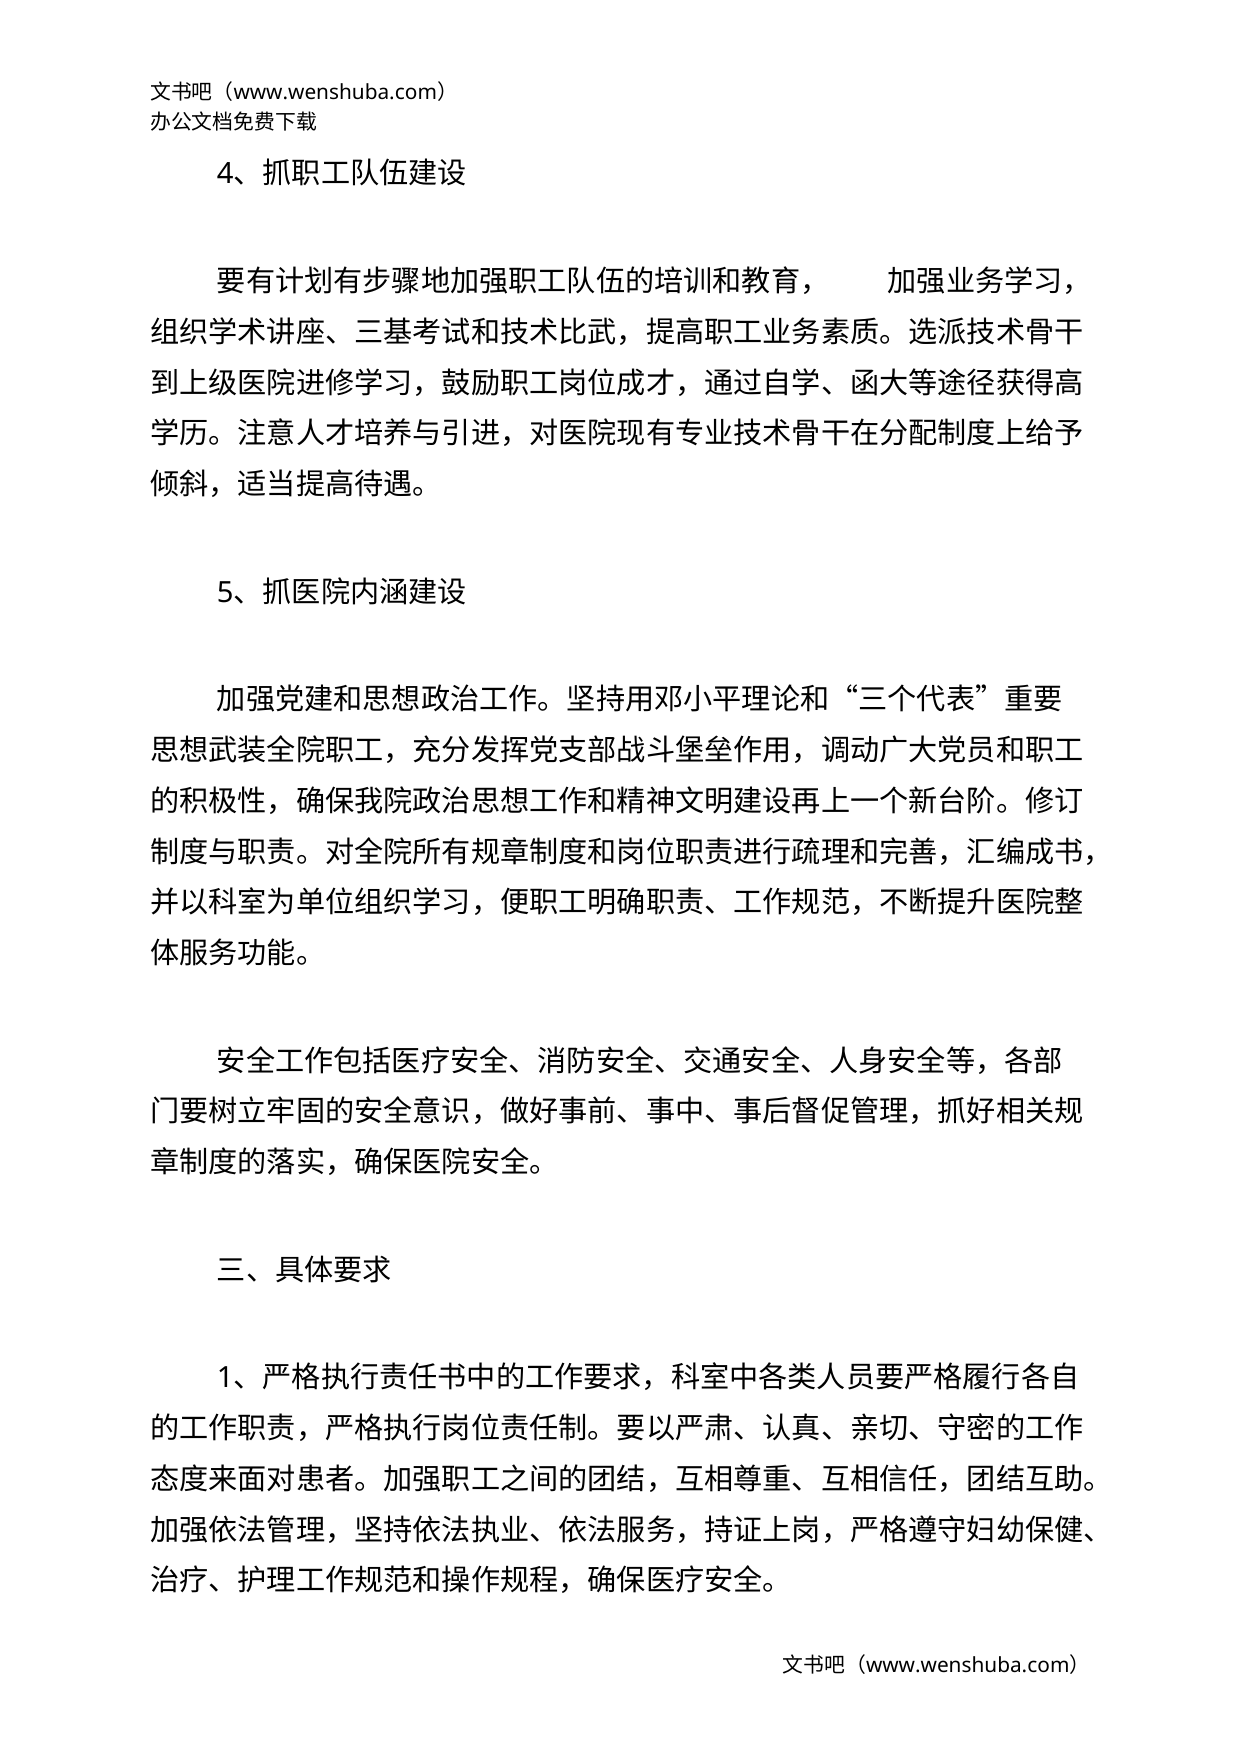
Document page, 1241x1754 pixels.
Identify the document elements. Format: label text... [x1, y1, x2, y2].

text 4、抓职工队伍建设 [150, 150, 1090, 192]
text 要有计划有步骤地加强职工队伍的培训和教育， 加强业务学习，组织学术讲座、三基考试和技术比武，提高职工业务素质。选派技术骨干到上级医院进修学习，鼓励职工岗位成才，通过自学、函大等途径获得高学历。注意人才培养与引进，对医院现有专业技术骨干在分配制度上给予倾斜，适当提高待遇。 [150, 258, 1090, 503]
text 加强党建和思想政治工作。坚持用邓小平理论和“三个代表”重要思想武装全院职工，充分发挥党支部战斗堡垒作用，调动广大党员和职工的积极性，确保我院政治思想工作和精神文明建设再上一个新台阶。修订制度与职责。对全院所有规章制度和岗位职责进行疏理和完善，汇编成书，并以科室为单位组织学习，便职工明确职责、工作规范，不断提升医院整体服务功能。 [150, 676, 1090, 972]
text 1、严格执行责任书中的工作要求，科室中各类人员要严格履行各自的工作职责，严格执行岗位责任制。要以严肃、认真、亲切、守密的工作态度来面对患者。加强职工之间的团结，互相尊重、互相信任，团结互助。加强依法管理，坚持依法执业、依法服务，持证上岗，严格遵守妇幼保健、治疗、护理工作规范和操作规程，确保医疗安全。 [150, 1354, 1090, 1599]
text 三、具体要求 [150, 1246, 1090, 1288]
text 安全工作包括医疗安全、消防安全、交通安全、人身安全等，各部门要树立牢固的安全意识，做好事前、事中、事后督促管理，抓好相关规章制度的落实，确保医院安全。 [150, 1037, 1090, 1181]
text 5、抓医院内涵建设 [150, 568, 1090, 611]
